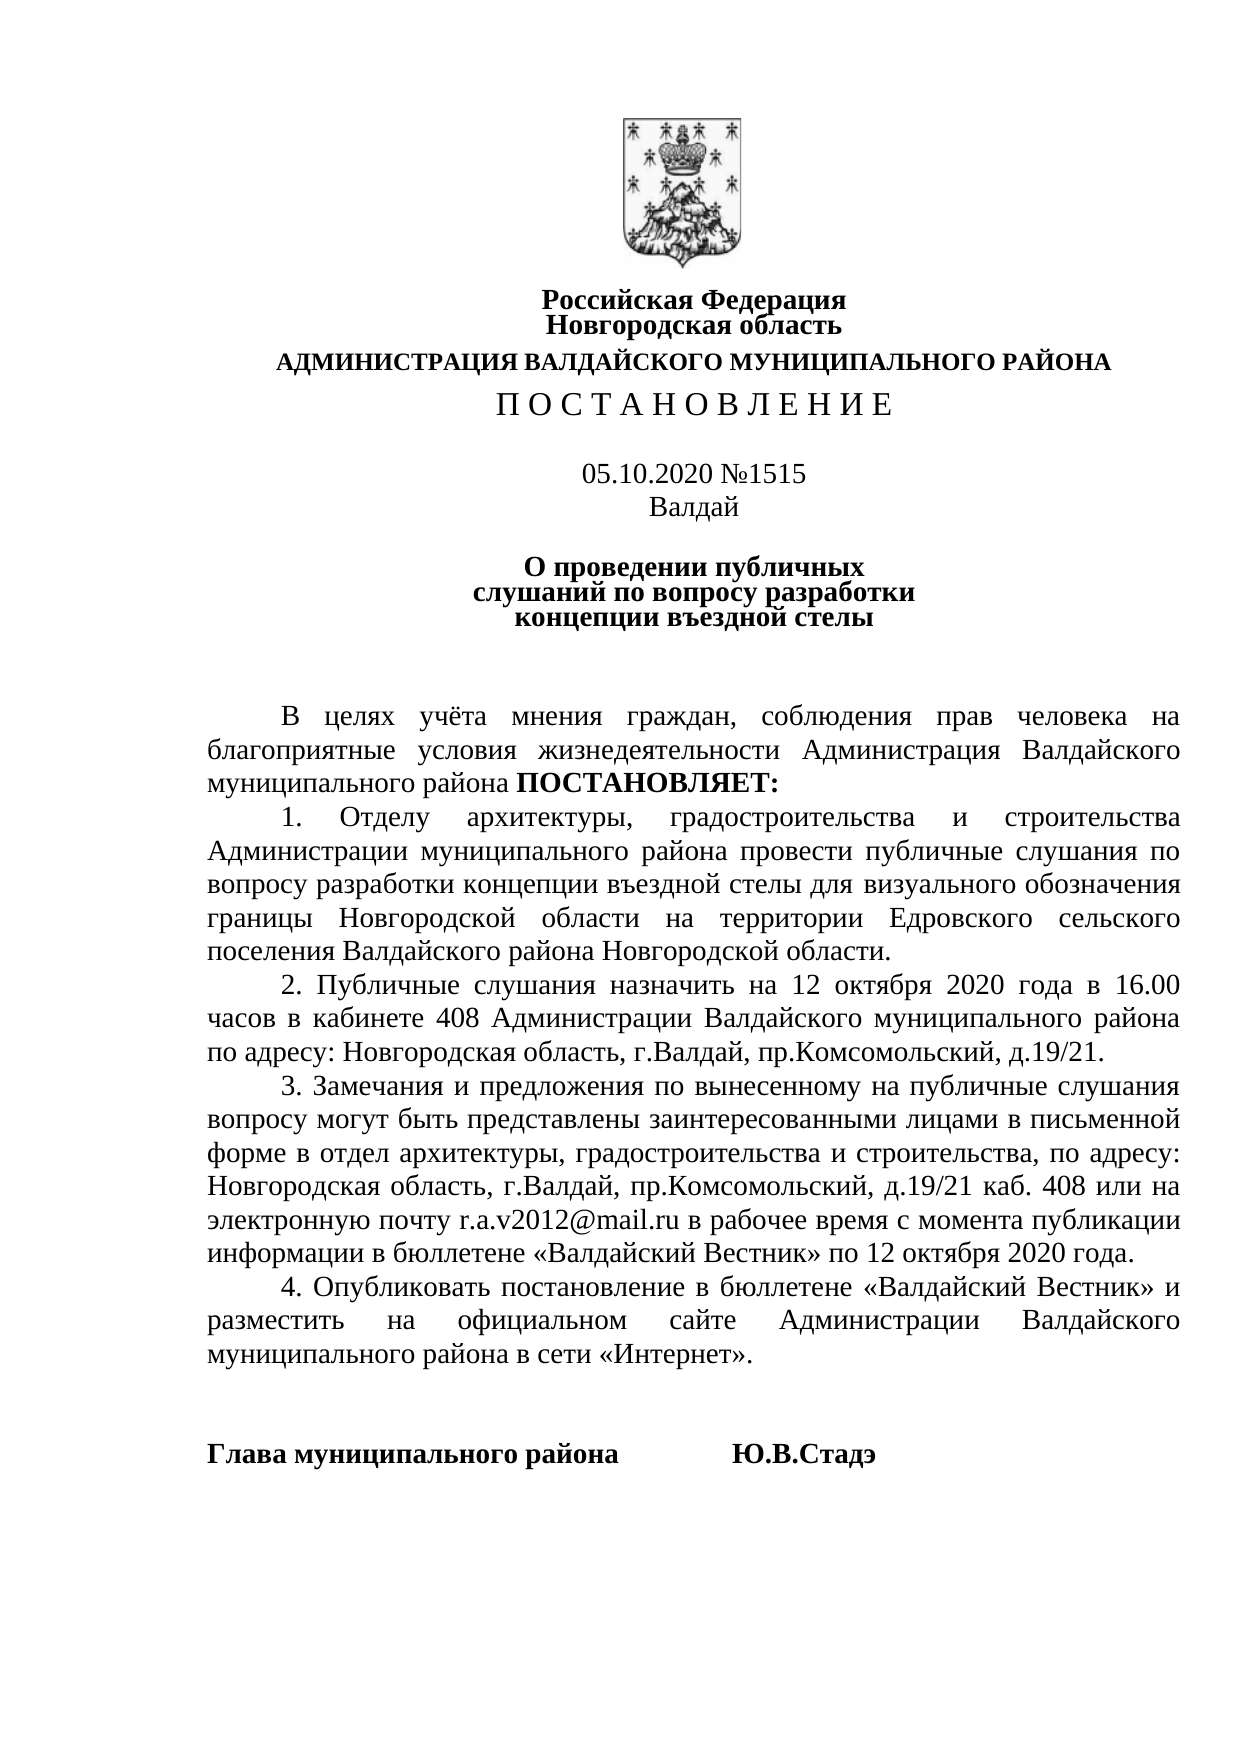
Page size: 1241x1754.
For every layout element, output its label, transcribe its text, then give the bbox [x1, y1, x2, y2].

text 05.10.2020 №1515 [207, 456, 1181, 489]
text 1. Отделу архитектуры, градостроительства и строительства Администрации муниципального района провести публичные слушания по вопросу разработки концепции въездной стелы для визуального обозначения границы Новгородской области на территории Едровского сельского поселения Валдайского района Новгородской области. [207, 799, 1181, 967]
text концепции въездной стелы [207, 606, 1181, 631]
text Валдай [207, 489, 1181, 523]
text 4. Опубликовать постановление в бюллетене «Валдайский Вестник» и разместить на официальном сайте Администрации Валдайского муниципального района в сети «Интернет». [207, 1269, 1181, 1369]
text 2. Публичные слушания назначить на 12 октября 2020 года в 16.00 часов в кабинете 408 Администрации Валдайского муниципального района по адресу: Новгородская область, г.Валдай, пр.Комсомольский, д.19/21. [207, 967, 1181, 1068]
subtitle АДМИНИСТРАЦИЯ ВАЛДАЙСКОГО МУНИЦИПАЛЬНОГО РАЙОНА [207, 347, 1181, 376]
text Глава муниципального района Ю.В.Стадэ [207, 1437, 1181, 1470]
text слушаний по вопросу разработки [207, 581, 1181, 606]
text Российская Федерация [207, 118, 1181, 314]
text О проведении публичных [207, 556, 1181, 581]
text 3. Замечания и предложения по вынесенному на публичные слушания вопросу могут быть представлены заинтересованными лицами в письменной форме в отдел архитектуры, градостроительства и строительства, по адресу: Новгородская область, г.Валдай, пр.Комсомольский, д.19/21 каб. 408 или на электронную почту r.a.v2012@mail.ru в рабочее время с момента публикации информации в бюллетене «Валдайский Вестник» по 12 октября 2020 года. [207, 1068, 1181, 1269]
subtitle Новгородская область [207, 314, 1181, 339]
subtitle П О С Т А Н О В Л Е Н И Е [207, 384, 1181, 423]
text В целях учёта мнения граждан, соблюдения прав человека на благоприятные условия жизнедеятельности Администрация Валдайского муниципального района ПОСТАНОВЛЯЕТ: [207, 698, 1181, 799]
